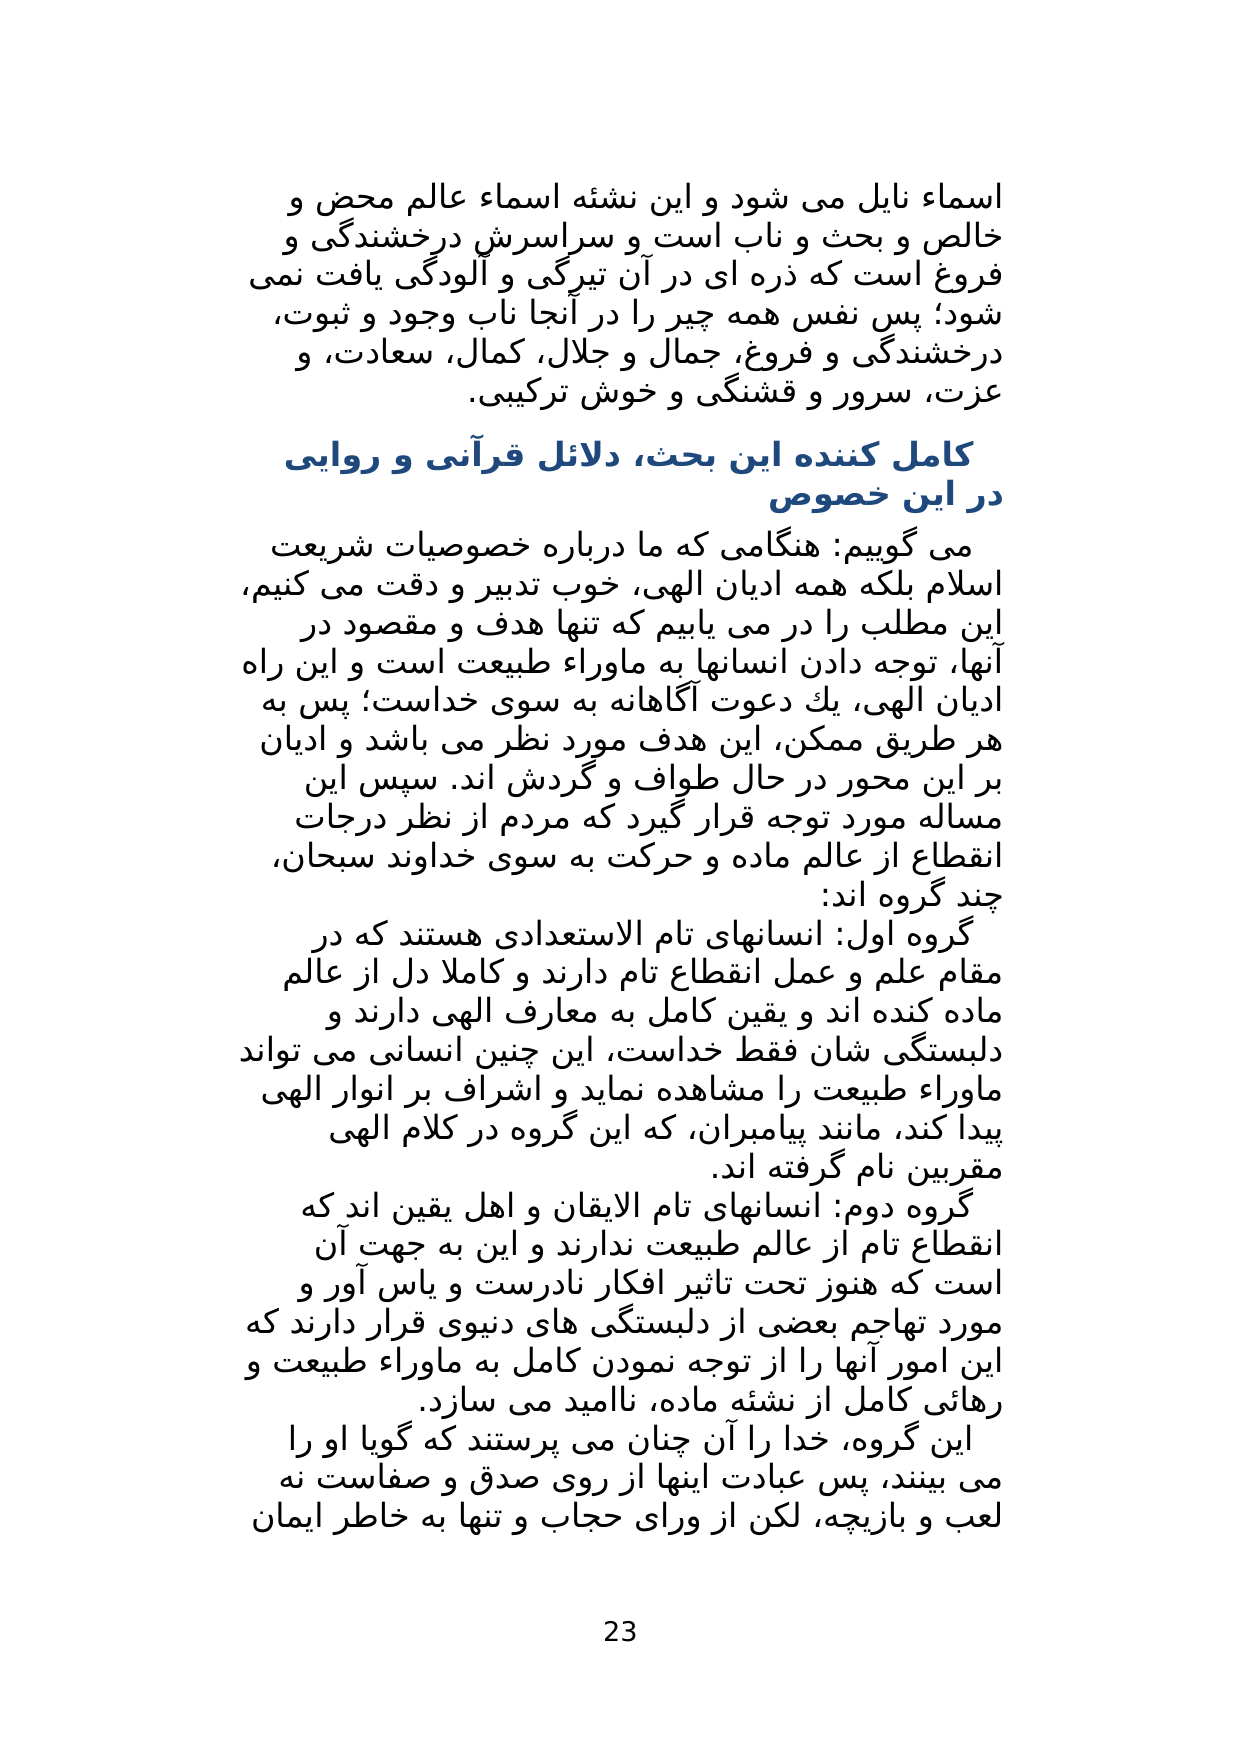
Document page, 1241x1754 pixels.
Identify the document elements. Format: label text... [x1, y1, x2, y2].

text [236, 1419, 1004, 1536]
text گروه دوم: انسانهاى تام الایقان و اهل یقین اند كه انقطاع تام از عالم طبیعت ندارند و این به جهت آن است كه هنوز تحت تاثیر افكار نادرست و یاس آور و مورد تهاجم بعضى از دلبستگى هاى دنیوى قرار دارند كه این امور آنها را از توجه نمودن كامل به ماوراء طبیعت و رهائى كامل از نشئه ماده، ناامید مى سازد. [236, 1186, 1004, 1419]
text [236, 177, 1004, 410]
text مى گوییم: هنگامى كه ما درباره خصوصیات شریعت اسلام بلكه همه ادیان الهى، خوب تدبیر و دقت مى كنیم، این مطلب را در مى یابیم كه تنها هدف و مقصود در آنها، توجه دادن انسانها به ماوراء طبیعت است و این راه ادیان الهى، یك دعوت آگاهانه به سوى خداست؛ پس به هر طریق ممكن، این هدف مورد نظر مى باشد و ادیان بر این محور در حال طواف و گردش اند. سپس این مساله مورد توجه قرار گیرد كه مردم از نظر درجات انقطاع از عالم ماده و حركت به سوى خداوند سبحان، چند گروه اند: [236, 526, 1004, 914]
subtitle كامل كننده این بحث، دلائل قرآنى و روایى در این خصوص [236, 435, 1004, 513]
text گروه اول: انسانهاى تام الاستعدادى هستند كه در مقام علم و عمل انقطاع تام دارند و كاملا دل از عالم ماده كنده اند و یقین كامل به معارف الهى دارند و دلبستگى شان فقط خداست، این چنین انسانى مى تواند ماوراء طبیعت را مشاهده نماید و اشراف بر انوار الهى پیدا كند، مانند پیامبران، كه این گروه در كلام الهى مقربین نام گرفته اند. [236, 914, 1004, 1186]
